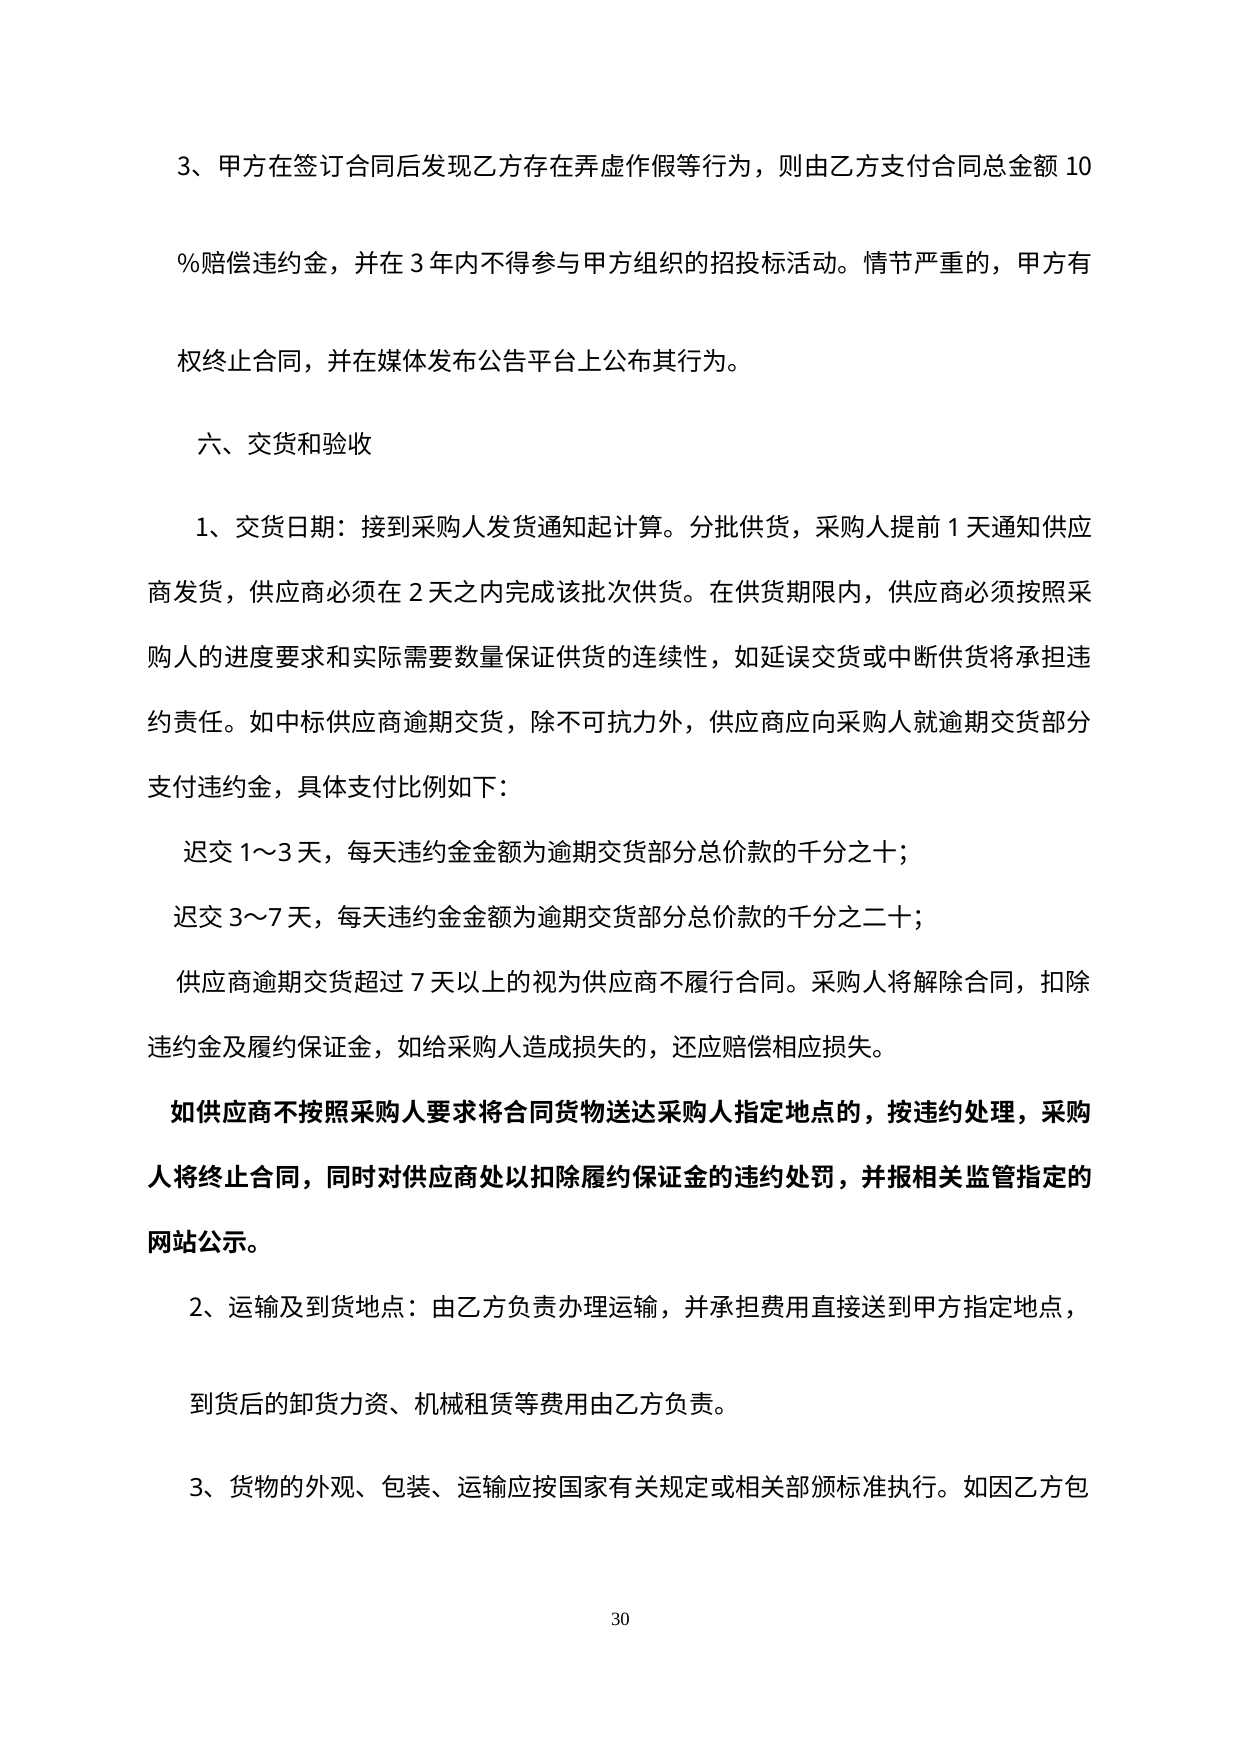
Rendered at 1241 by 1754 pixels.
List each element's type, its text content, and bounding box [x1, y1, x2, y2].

text 如供应商不按照采购人要求将合同货物送达采购人指定地点的，按违约处理，采购人将终止合同，同时对供应商处以扣除履约保证金的违约处罚，并报相关监管指定的网站公示。 [148, 1078, 1092, 1273]
text 1、交货日期：接到采购人发货通知起计算。分批供货，采购人提前1天通知供应商发货，供应商必须在2天之内完成该批次供货。在供货期限内，供应商必须按照采购人的进度要求和实际需要数量保证供货的连续性，如延误交货或中断供货将承担违约责任。如中标供应商逾期交货，除不可抗力外，供应商应向采购人就逾期交货部分支付违约金，具体支付比例如下： [148, 493, 1092, 818]
text 迟交1～3天，每天违约金金额为逾期交货部分总价款的千分之十； 迟交3～7天，每天违约金金额为逾期交货部分总价款的千分之二十； 供应商逾期交货超过7天以上的视为供应商不履行合同。采购人将解除合同，扣除违约金及履约保证金，如给采购人造成损失的，还应赔偿相应损失。 [148, 818, 1092, 1078]
text 六、交货和验收 [148, 410, 1092, 475]
text 3、甲方在签订合同后发现乙方存在弄虚作假等行为，则由乙方支付合同总金额10%赔偿违约金，并在3年内不得参与甲方组织的招投标活动。情节严重的，甲方有权终止合同，并在媒体发布公告平台上公布其行为。 [177, 132, 1092, 392]
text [148, 1453, 1092, 1518]
text 2、运输及到货地点：由乙方负责办理运输，并承担费用直接送到甲方指定地点，到货后的卸货力资、机械租赁等费用由乙方负责。 [189, 1273, 1092, 1435]
